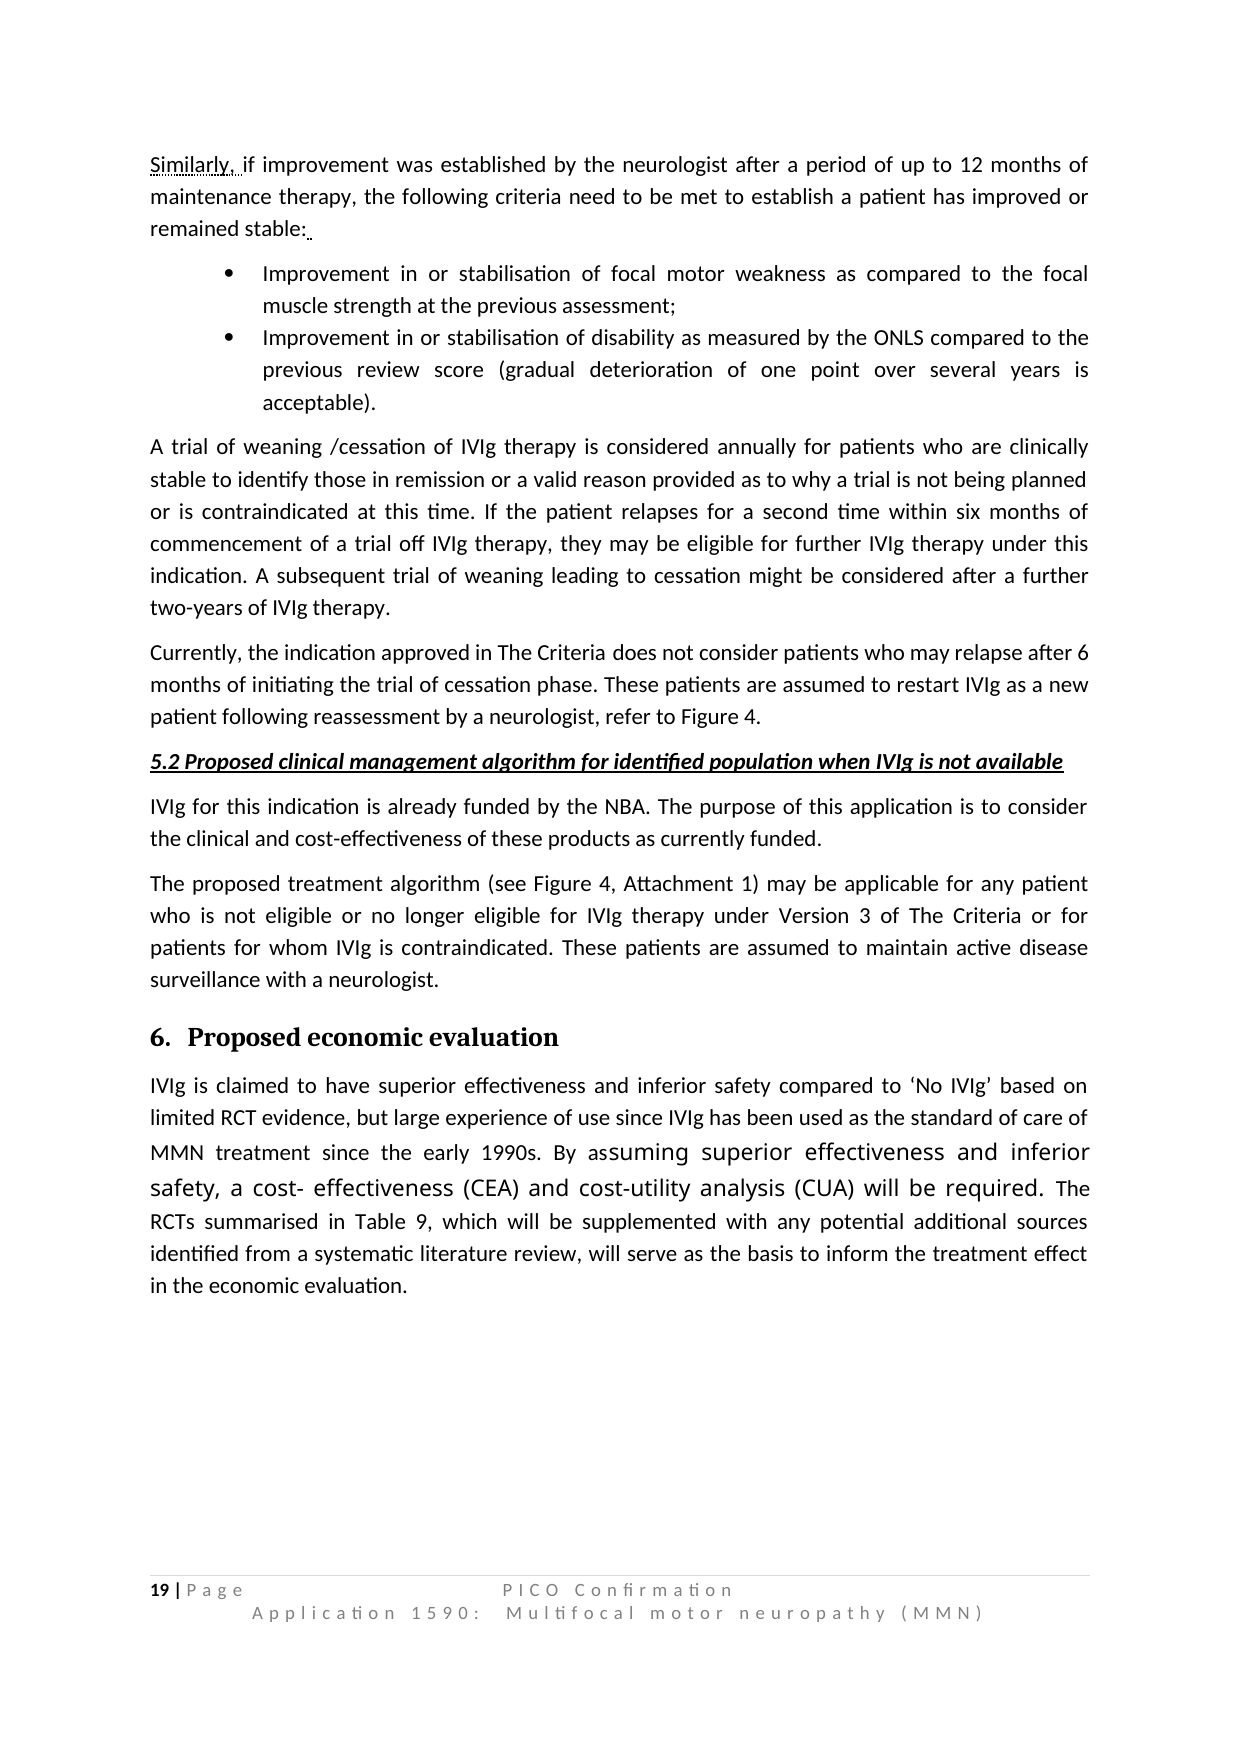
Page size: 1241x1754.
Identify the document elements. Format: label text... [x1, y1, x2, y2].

text IVIg is claimed to have superior effectiveness and inferior safety compared to ‘No IVIg’ based on limited RCT evidence, but large experience of use since IVIg has been used as the standard of care of MMN treatment since the early 1990s. By assuming superior effectiveness and inferior safety, a cost- effectiveness (CEA) and cost-utility analysis (CUA) will be required. The RCTs summarised in Table 9, which will be supplemented with any potential additional sources identified from a systematic literature review, will serve as the basis to inform the treatment effect in the economic evaluation. [150, 1071, 1090, 1299]
list Improvement in or stabilisation of focal motor weakness as compared to the focal muscle strength at the previous assessment; [225, 259, 1090, 319]
list Improvement in or stabilisation of disability as measured by the ONLS compared to the previous review score (gradual deterioration of one point over several years is acceptable). [225, 323, 1090, 416]
text Similarly, if improvement was established by the neurologist after a period of up to 12 months of maintenance therapy, the following criteria need to be met to establish a patient has improved or remained stable: [150, 150, 1090, 242]
subtitle 5.2 Proposed clinical management algorithm for identified population when IVIg is not available [150, 747, 1090, 775]
text IVIg for this indication is already funded by the NBA. The purpose of this application is to consider the clinical and cost-effectiveness of these products as currently funded. [150, 792, 1090, 852]
subtitle Proposed economic evaluation [150, 1022, 1090, 1054]
text Currently, the indication approved in The Criteria does not consider patients who may relapse after 6 months of initiating the trial of cessation phase. These patients are assumed to restart IVIg as a new patient following reassessment by a neurologist, refer to Figure 4. [150, 638, 1090, 731]
text A trial of weaning /cessation of IVIg therapy is considered annually for patients who are clinically stable to identify those in remission or a valid reason provided as to why a trial is not being planned or is contraindicated at this time. If the patient relapses for a second time within six months of commencement of a trial off IVIg therapy, they may be eligible for further IVIg therapy under this indication. A subsequent trial of weaning leading to cessation might be considered after a further two-years of IVIg therapy. [150, 432, 1090, 621]
text The proposed treatment algorithm (see Figure 4, Attachment 1) may be applicable for any patient who is not eligible or no longer eligible for IVIg therapy under Version 3 of The Criteria or for patients for whom IVIg is contraindicated. These patients are assumed to maintain active disease surveillance with a neurologist. [150, 869, 1090, 993]
